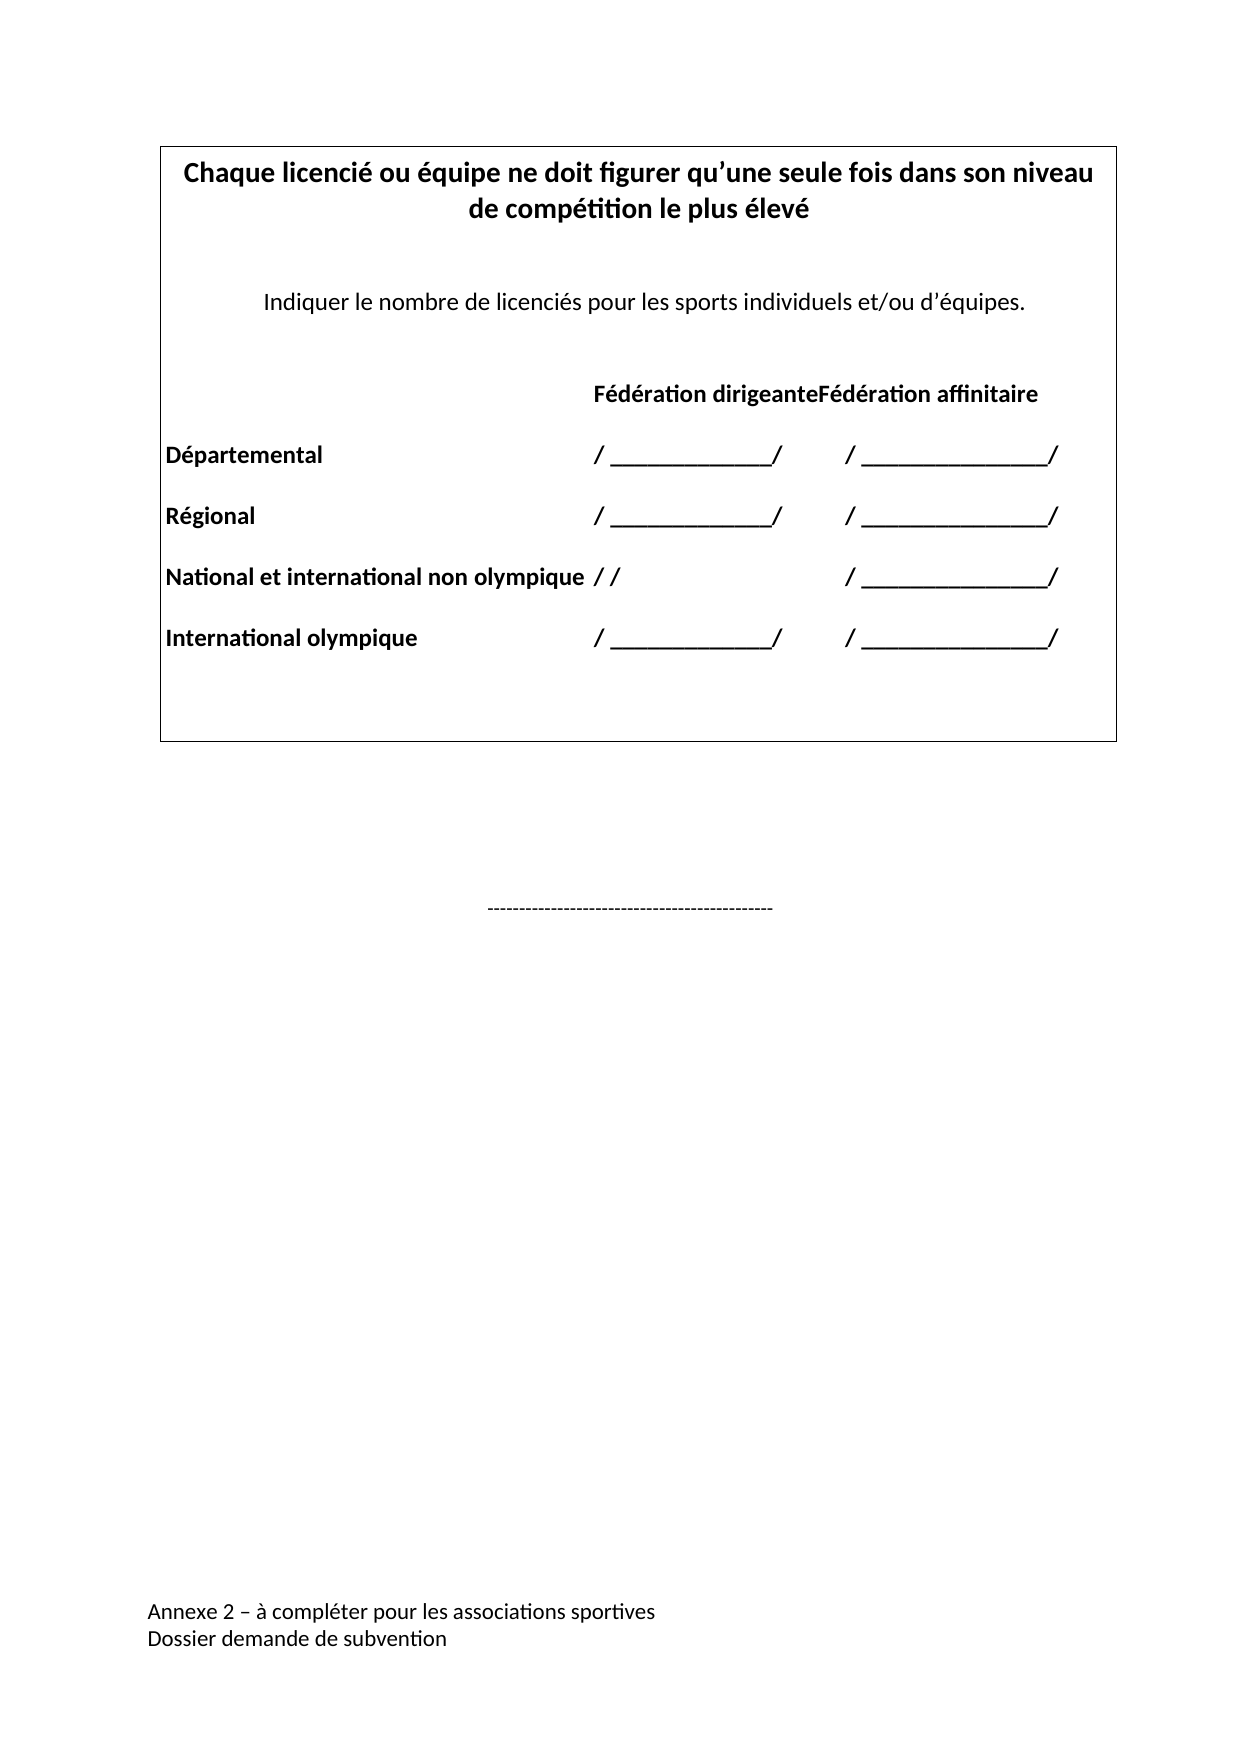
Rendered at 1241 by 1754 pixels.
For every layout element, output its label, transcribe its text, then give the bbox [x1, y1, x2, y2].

text --------------------------------------------- [141, 895, 1119, 920]
